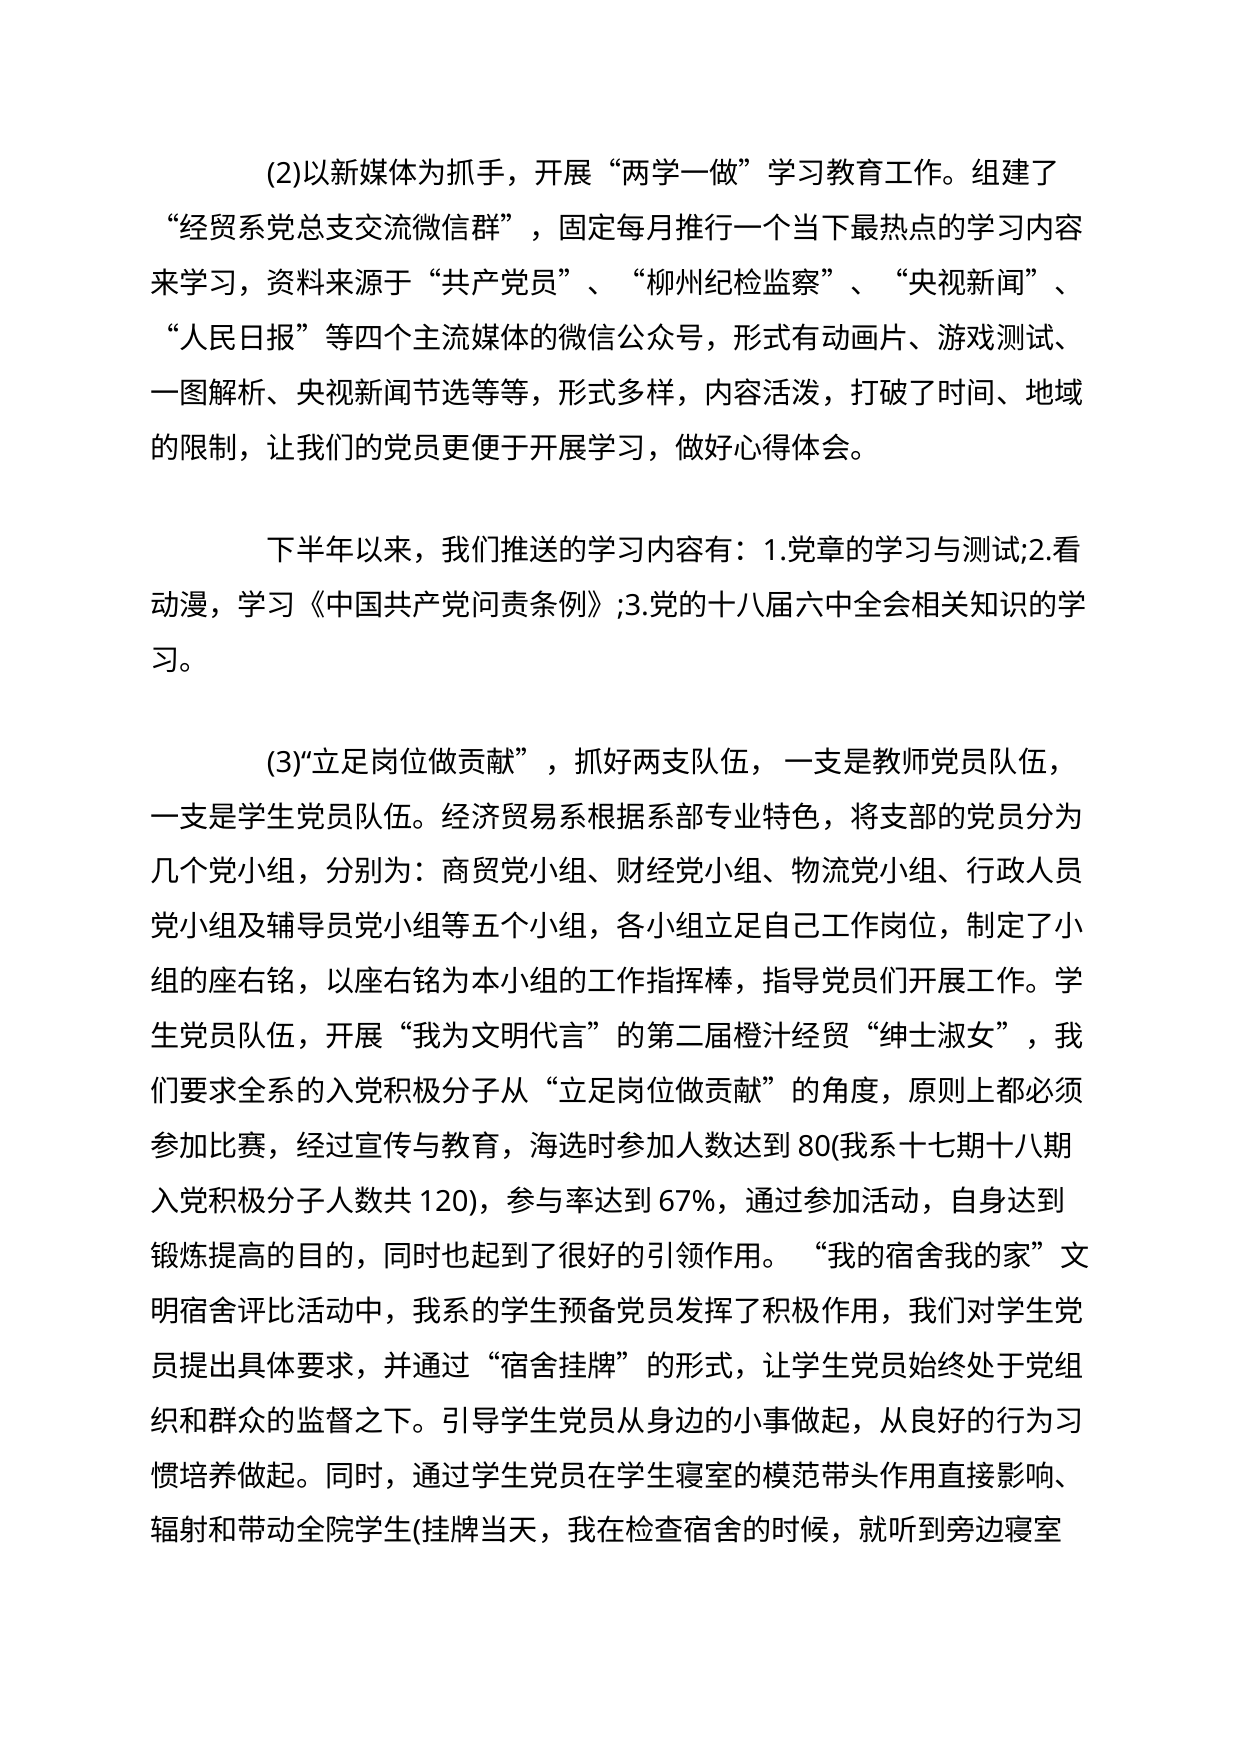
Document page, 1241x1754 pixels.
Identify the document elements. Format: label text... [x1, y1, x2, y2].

text 下半年以来，我们推送的学习内容有：1.党章的学习与测试;2.看动漫，学习《中国共产党问责条例》;3.党的十八届六中全会相关知识的学习。 [150, 526, 1090, 679]
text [150, 738, 1090, 1549]
text (2)以新媒体为抓手，开展“两学一做”学习教育工作。组建了“经贸系党总支交流微信群”，固定每月推行一个当下最热点的学习内容来学习，资料来源于“共产党员”、“柳州纪检监察”、“央视新闻”、“人民日报”等四个主流媒体的微信公众号，形式有动画片、游戏测试、一图解析、央视新闻节选等等，形式多样，内容活泼，打破了时间、地域的限制，让我们的党员更便于开展学习，做好心得体会。 [150, 150, 1090, 467]
